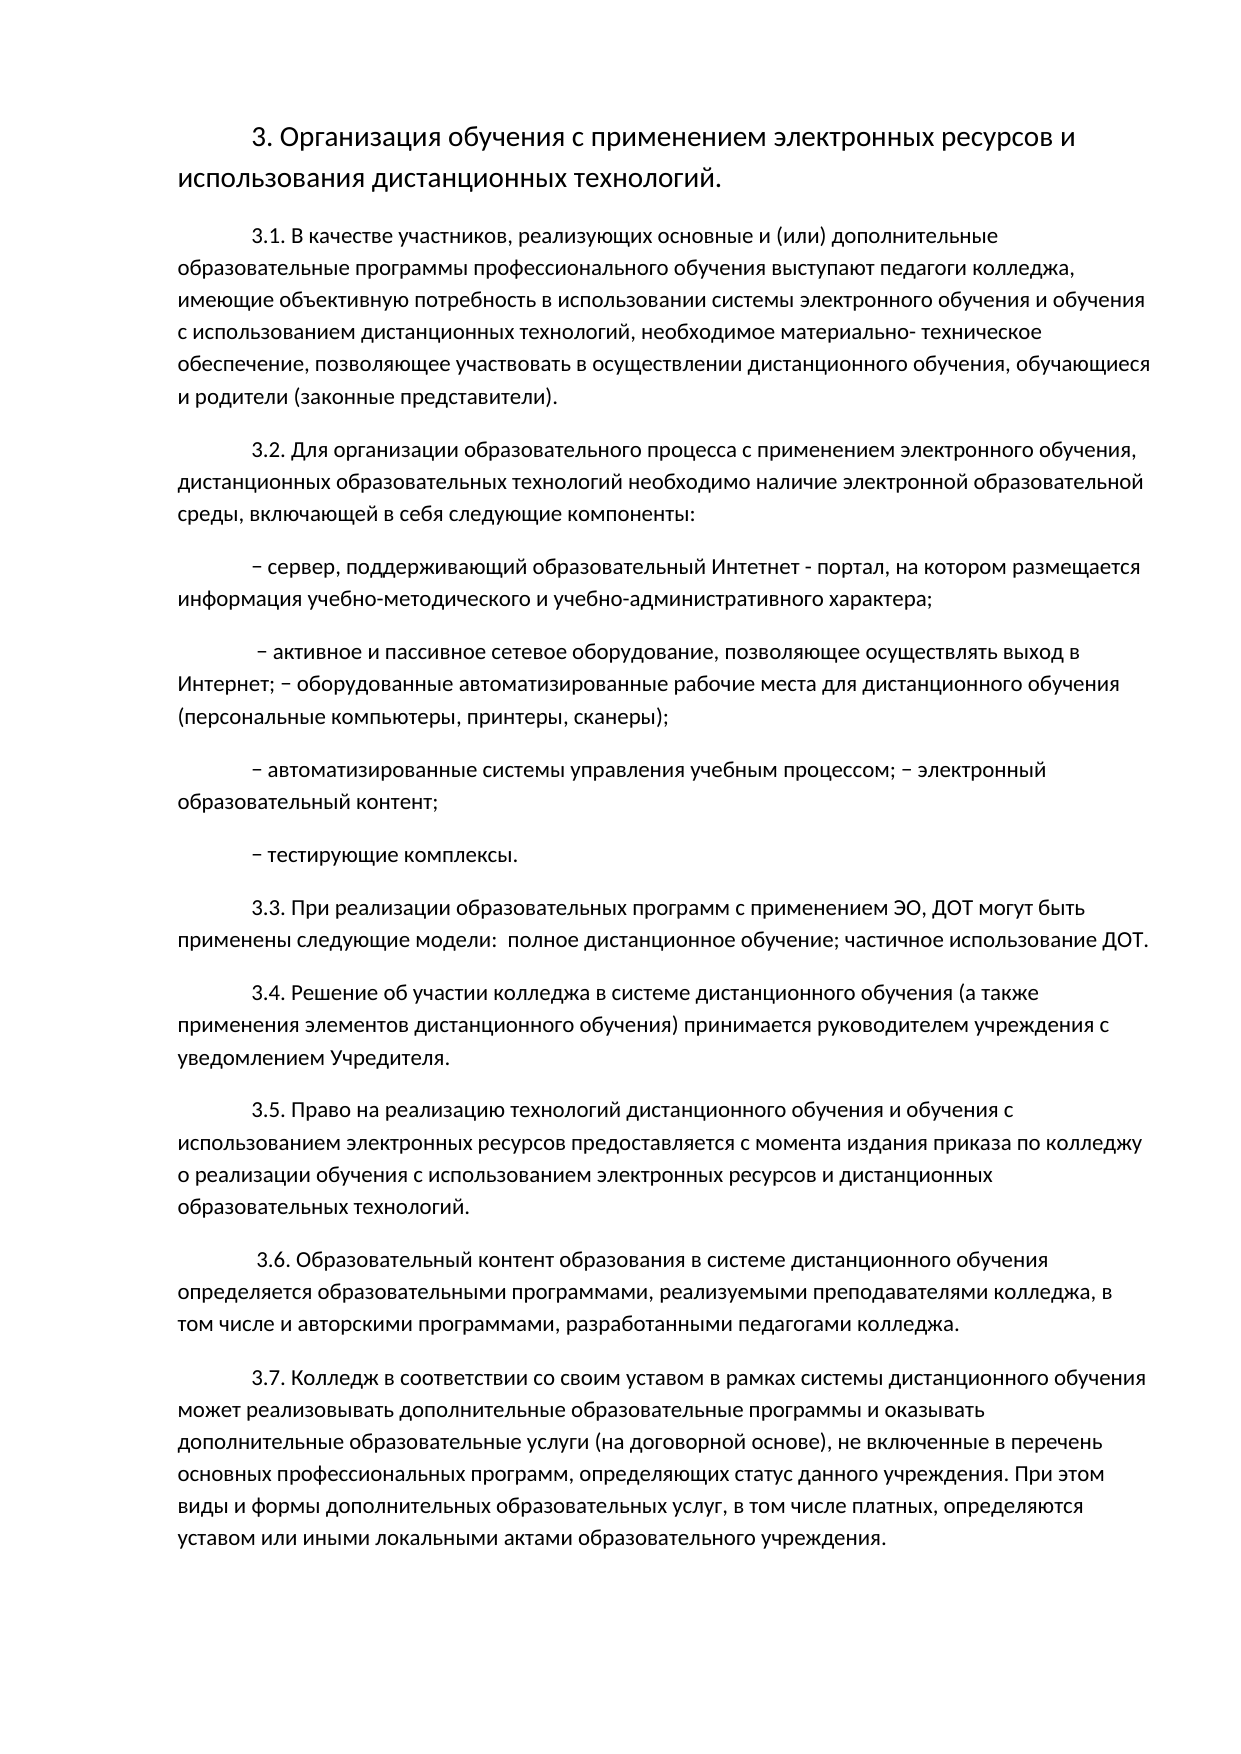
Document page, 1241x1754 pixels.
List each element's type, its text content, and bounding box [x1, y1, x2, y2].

text − сервер, поддерживающий образовательный Интетнет - портал, на котором размещается информация учебно-методического и учебно-административного характера; [177, 552, 1152, 612]
text 3.6. Образовательный контент образования в системе дистанционного обучения определяется образовательными программами, реализуемыми преподавателями колледжа, в том числе и авторскими программами, разработанными педагогами колледжа. [177, 1245, 1152, 1338]
text 3.1. В качестве участников, реализующих основные и (или) дополнительные образовательные программы профессионального обучения выступают педагоги колледжа, имеющие объективную потребность в использовании системы электронного обучения и обучения с использованием дистанционных технологий, необходимое материально- техническое обеспечение, позволяющее участвовать в осуществлении дистанционного обучения, обучающиеся и родители (законные представители). [177, 221, 1152, 410]
text 3.2. Для организации образовательного процесса с применением электронного обучения, дистанционных образовательных технологий необходимо наличие электронной образовательной среды, включающей в себя следующие компоненты: [177, 435, 1152, 527]
text − активное и пассивное сетевое оборудование, позволяющее осуществлять выход в Интернет; − оборудованные автоматизированные рабочие места для дистанционного обучения (персональные компьютеры, принтеры, сканеры); [177, 637, 1152, 730]
text 3.4. Решение об участии колледжа в системе дистанционного обучения (а также применения элементов дистанционного обучения) принимается руководителем учреждения с уведомлением Учредителя. [177, 978, 1152, 1071]
text 3.5. Право на реализацию технологий дистанционного обучения и обучения с использованием электронных ресурсов предоставляется с момента издания приказа по колледжу о реализации обучения с использованием электронных ресурсов и дистанционных образовательных технологий. [177, 1096, 1152, 1220]
text − автоматизированные системы управления учебным процессом; − электронный образовательный контент; [177, 755, 1152, 815]
text 3.7. Колледж в соответствии со своим уставом в рамках системы дистанционного обучения может реализовывать дополнительные образовательные программы и оказывать дополнительные образовательные услуги (на договорной основе), не включенные в перечень основных профессиональных программ, определяющих статус данного учреждения. При этом виды и формы дополнительных образовательных услуг, в том числе платных, определяются уставом или иными локальными актами образовательного учреждения. [177, 1363, 1152, 1552]
text − тестирующие комплексы. [177, 840, 1152, 868]
text 3. Организация обучения с применением электронных ресурсов и использования дистанционных технологий. [177, 118, 1152, 195]
text 3.3. При реализации образовательных программ с применением ЭО, ДОТ могут быть применены следующие модели: полное дистанционное обучение; частичное использование ДОТ. [177, 893, 1152, 953]
